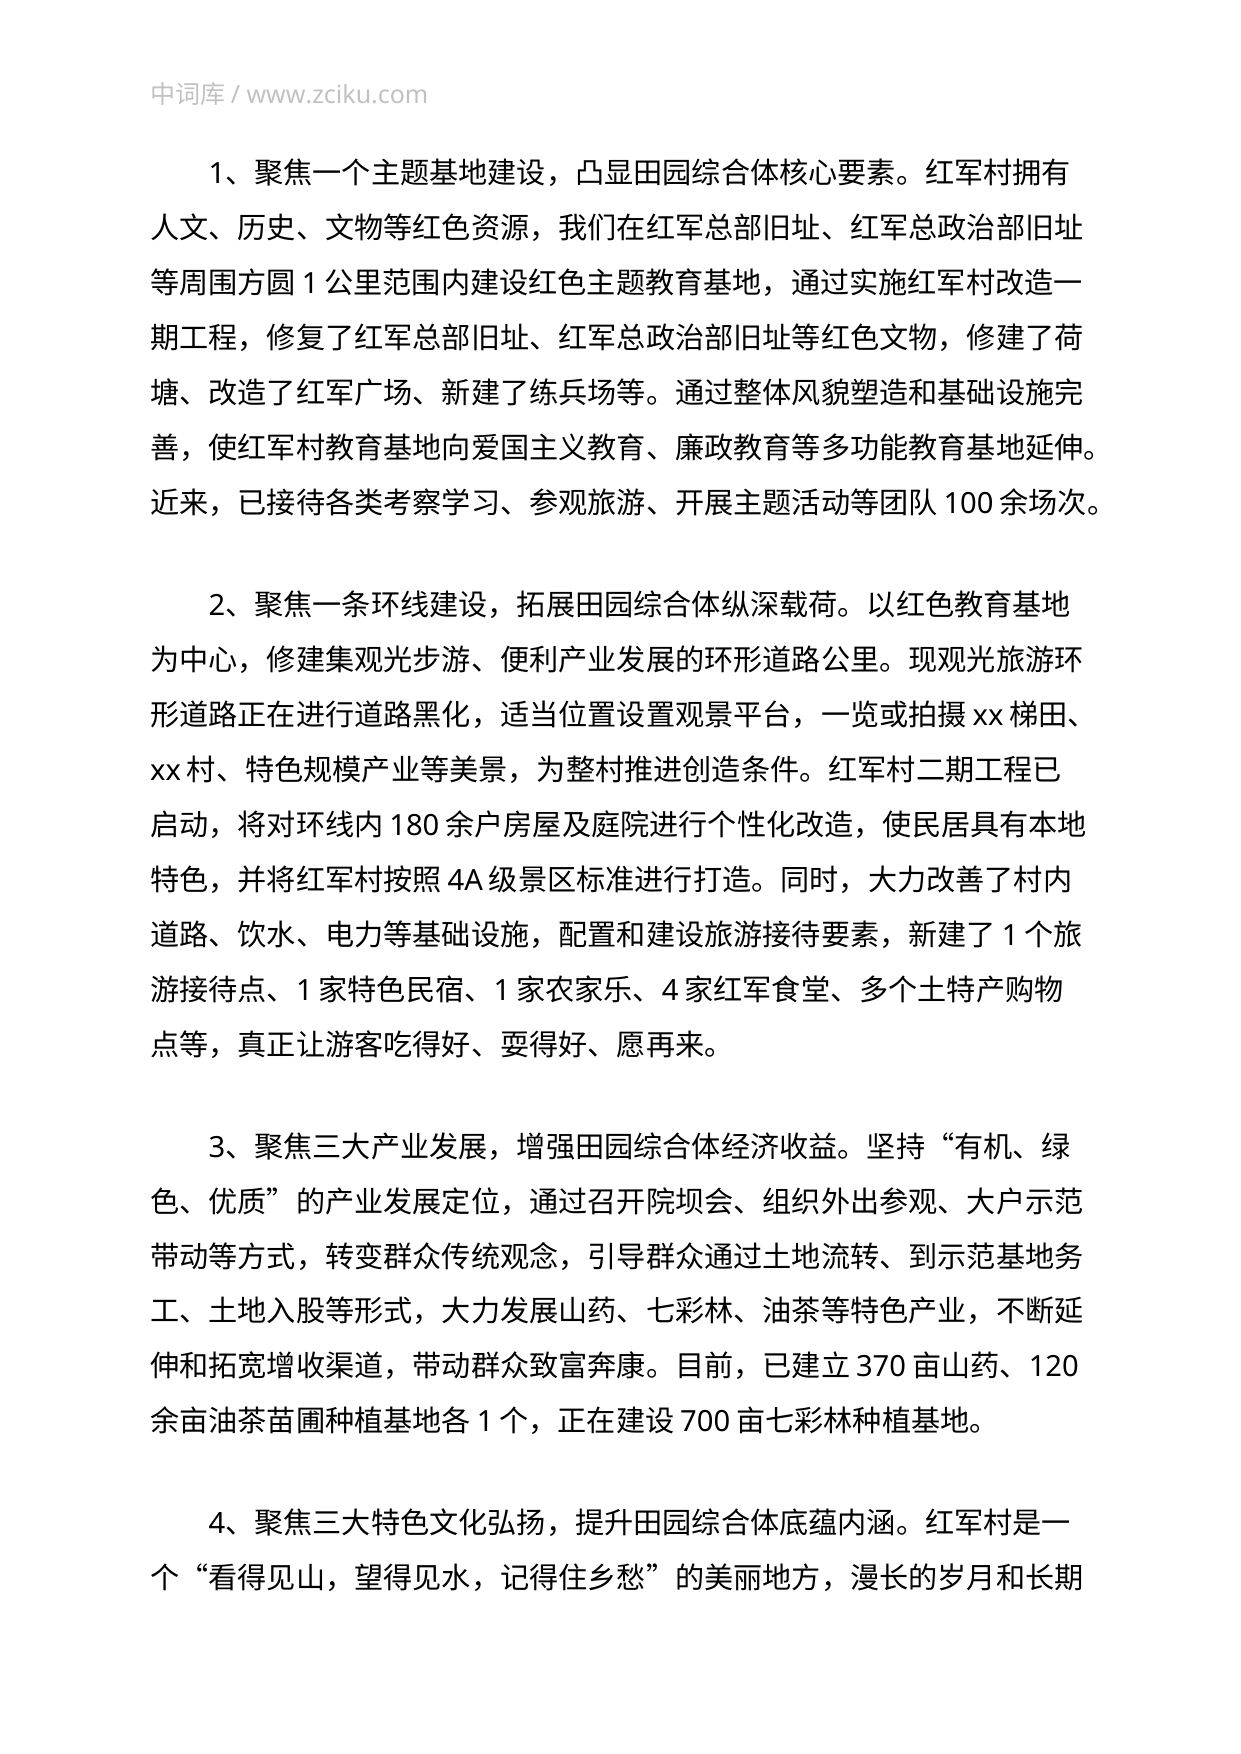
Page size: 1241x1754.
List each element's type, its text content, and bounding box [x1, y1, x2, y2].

text 3、聚焦三大产业发展，增强田园综合体经济收益。坚持“有机、绿色、优质”的产业发展定位，通过召开院坝会、组织外出参观、大户示范带动等方式，转变群众传统观念，引导群众通过土地流转、到示范基地务工、土地入股等形式，大力发展山药、七彩林、油茶等特色产业，不断延伸和拓宽增收渠道，带动群众致富奔康。目前，已建立370亩山药、120余亩油茶苗圃种植基地各1个，正在建设700亩七彩林种植基地。 [150, 1123, 1090, 1440]
text 2、聚焦一条环线建设，拓展田园综合体纵深载荷。以红色教育基地为中心，修建集观光步游、便利产业发展的环形道路公里。现观光旅游环形道路正在进行道路黑化，适当位置设置观景平台，一览或拍摄xx梯田、xx村、特色规模产业等美景，为整村推进创造条件。红军村二期工程已启动，将对环线内180余户房屋及庭院进行个性化改造，使民居具有本地特色，并将红军村按照4A级景区标准进行打造。同时，大力改善了村内道路、饮水、电力等基础设施，配置和建设旅游接待要素，新建了1个旅游接待点、1家特色民宿、1家农家乐、4家红军食堂、多个土特产购物点等，真正让游客吃得好、耍得好、愿再来。 [150, 582, 1090, 1064]
text 1、聚焦一个主题基地建设，凸显田园综合体核心要素。红军村拥有人文、历史、文物等红色资源，我们在红军总部旧址、红军总政治部旧址等周围方圆1公里范围内建设红色主题教育基地，通过实施红军村改造一期工程，修复了红军总部旧址、红军总政治部旧址等红色文物，修建了荷塘、改造了红军广场、新建了练兵场等。通过整体风貌塑造和基础设施完善，使红军村教育基地向爱国主义教育、廉政教育等多功能教育基地延伸。近来，已接待各类考察学习、参观旅游、开展主题活动等团队100余场次。 [150, 150, 1090, 522]
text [150, 1500, 1090, 1597]
